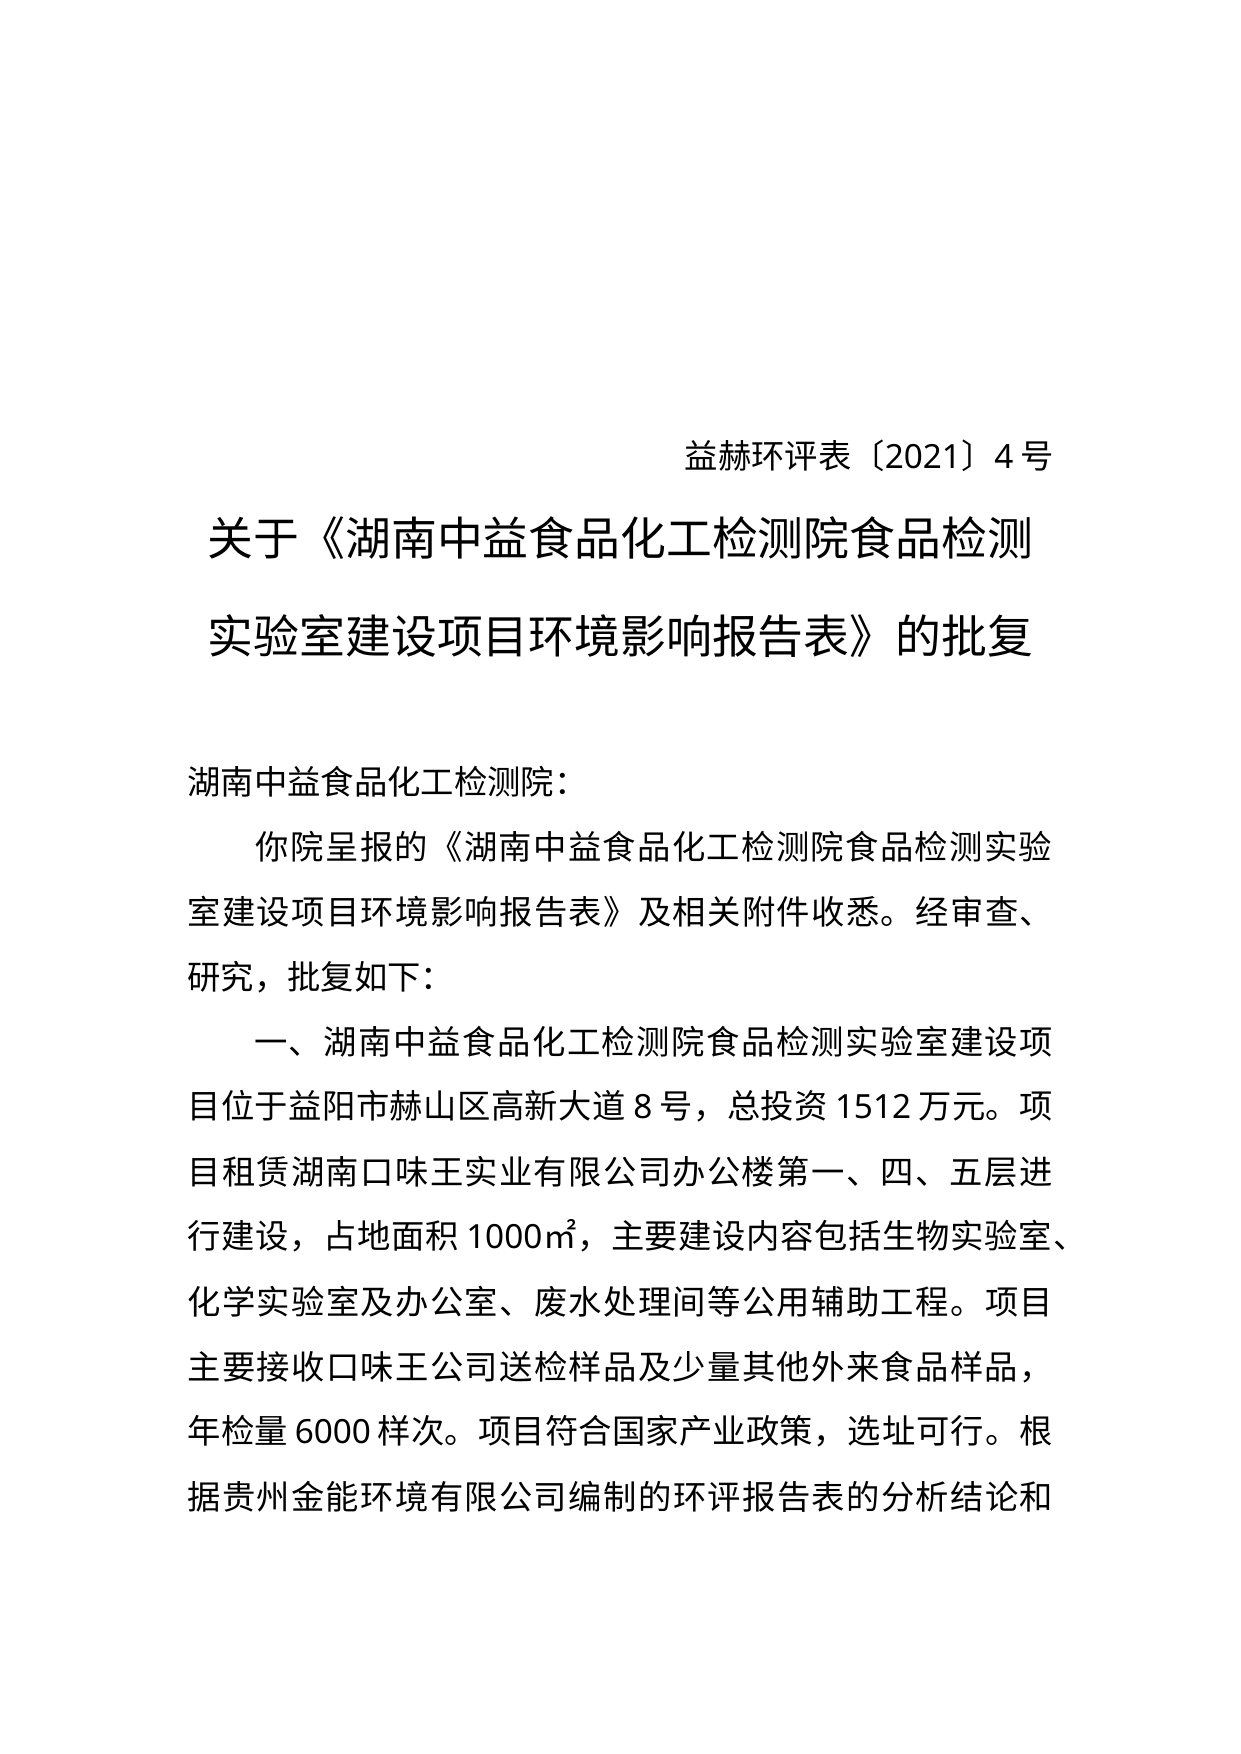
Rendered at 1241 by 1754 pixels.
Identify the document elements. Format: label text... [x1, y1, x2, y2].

text 湖南中益食品化工检测院： [187, 747, 1053, 812]
text 你院呈报的《湖南中益食品化工检测院食品检测实验室建设项目环境影响报告表》及相关附件收悉。经审查、研究，批复如下： [187, 812, 1053, 1007]
text 实验室建设项目环境影响报告表》的批复 [187, 584, 1053, 682]
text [187, 1007, 1053, 1527]
text 关于《湖南中益食品化工检测院食品检测 [187, 487, 1053, 584]
text 益赫环评表〔2021〕4号 [187, 422, 1053, 487]
